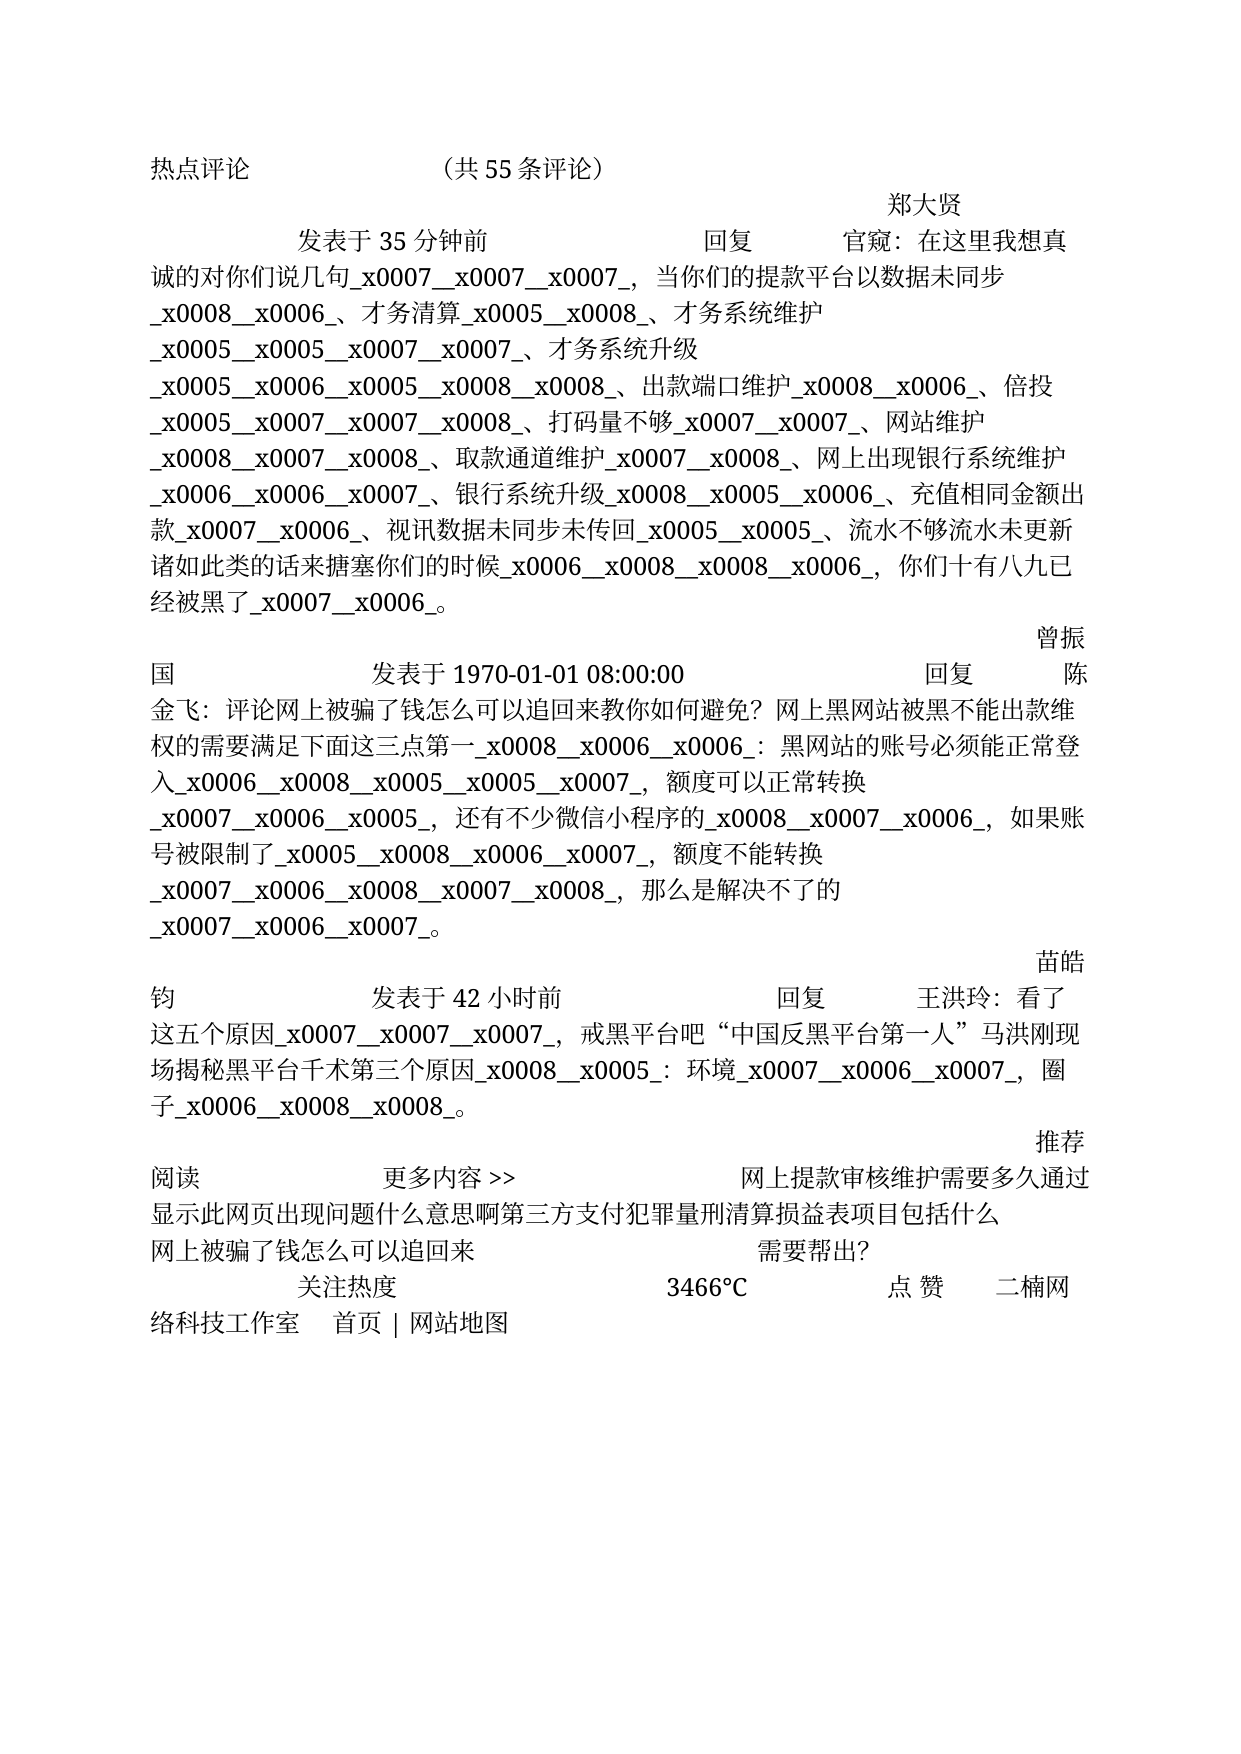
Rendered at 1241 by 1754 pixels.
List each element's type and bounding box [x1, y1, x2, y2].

text [150, 150, 1090, 1339]
